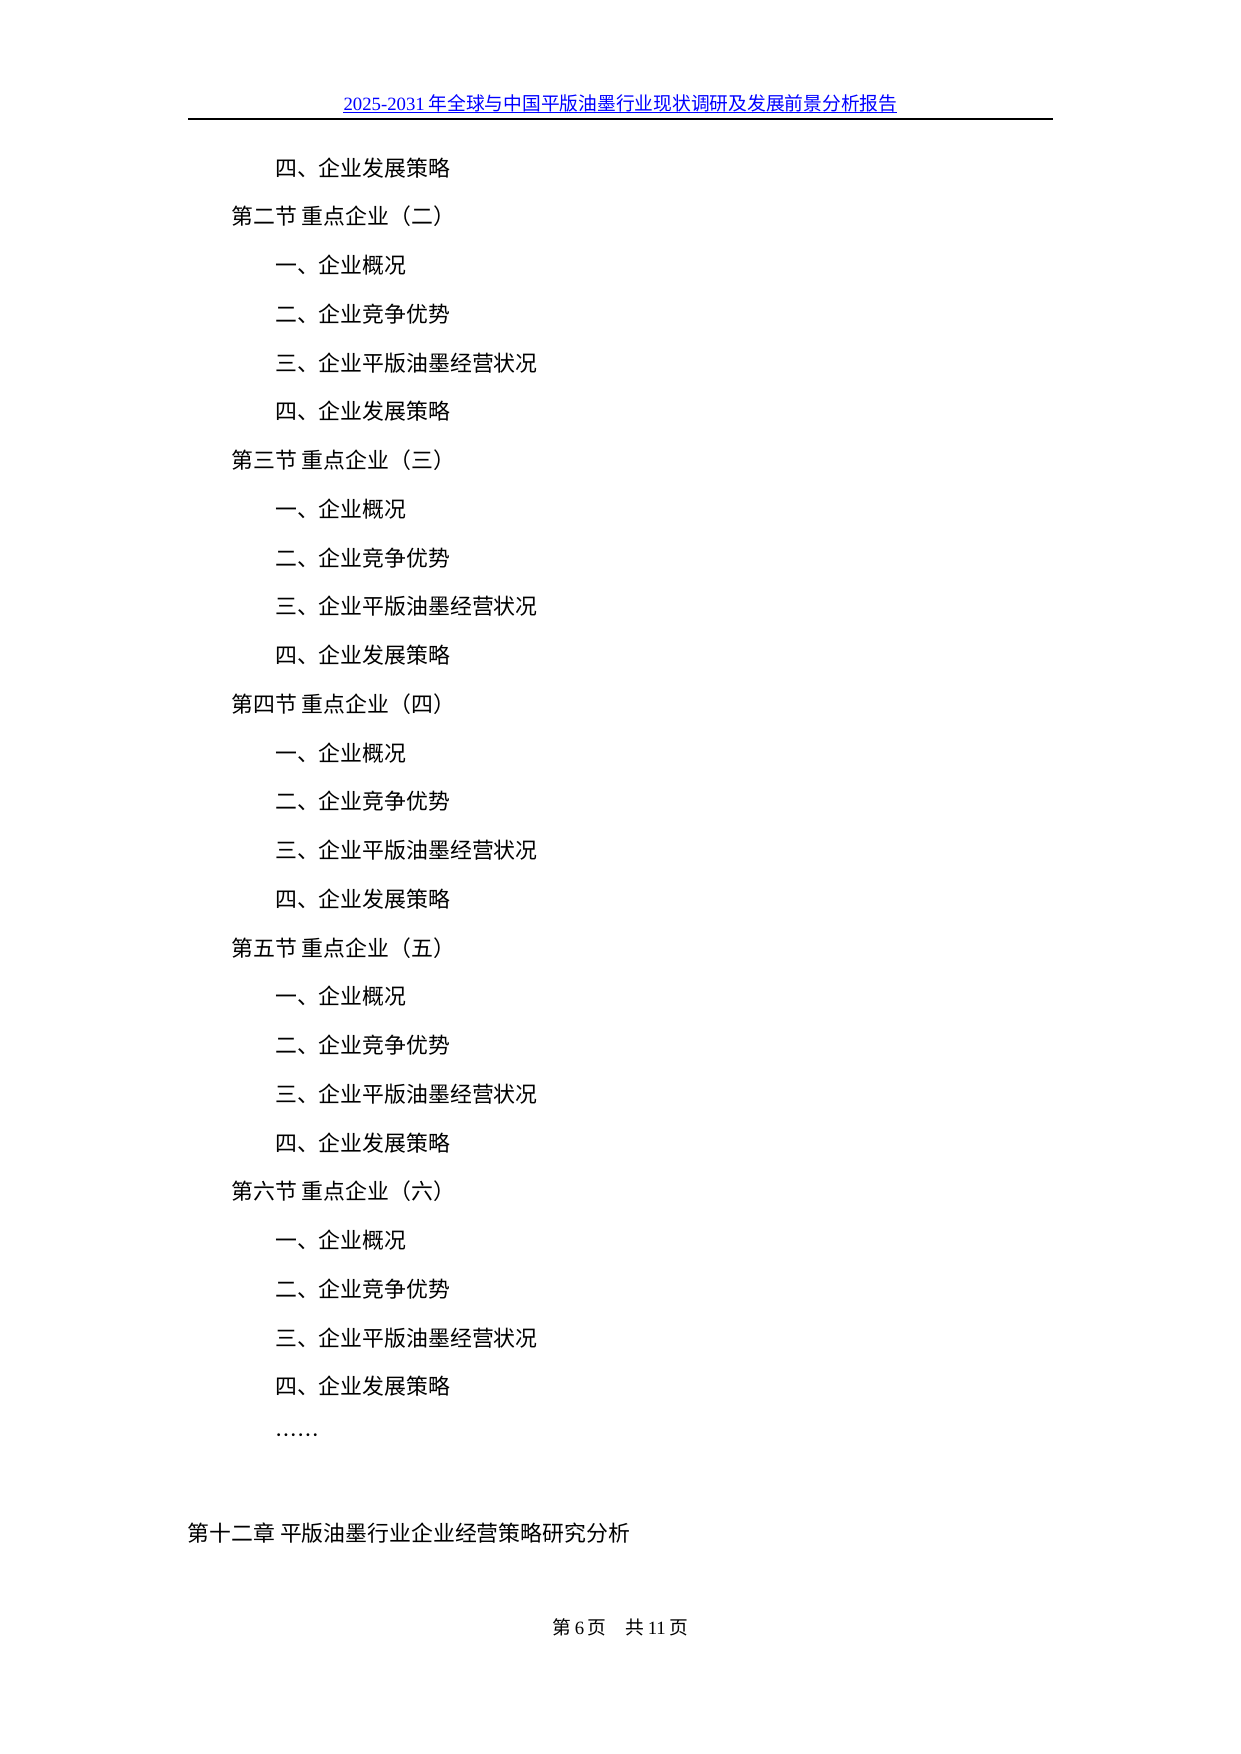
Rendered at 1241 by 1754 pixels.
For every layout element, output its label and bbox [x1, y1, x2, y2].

text [187, 150, 1053, 1548]
